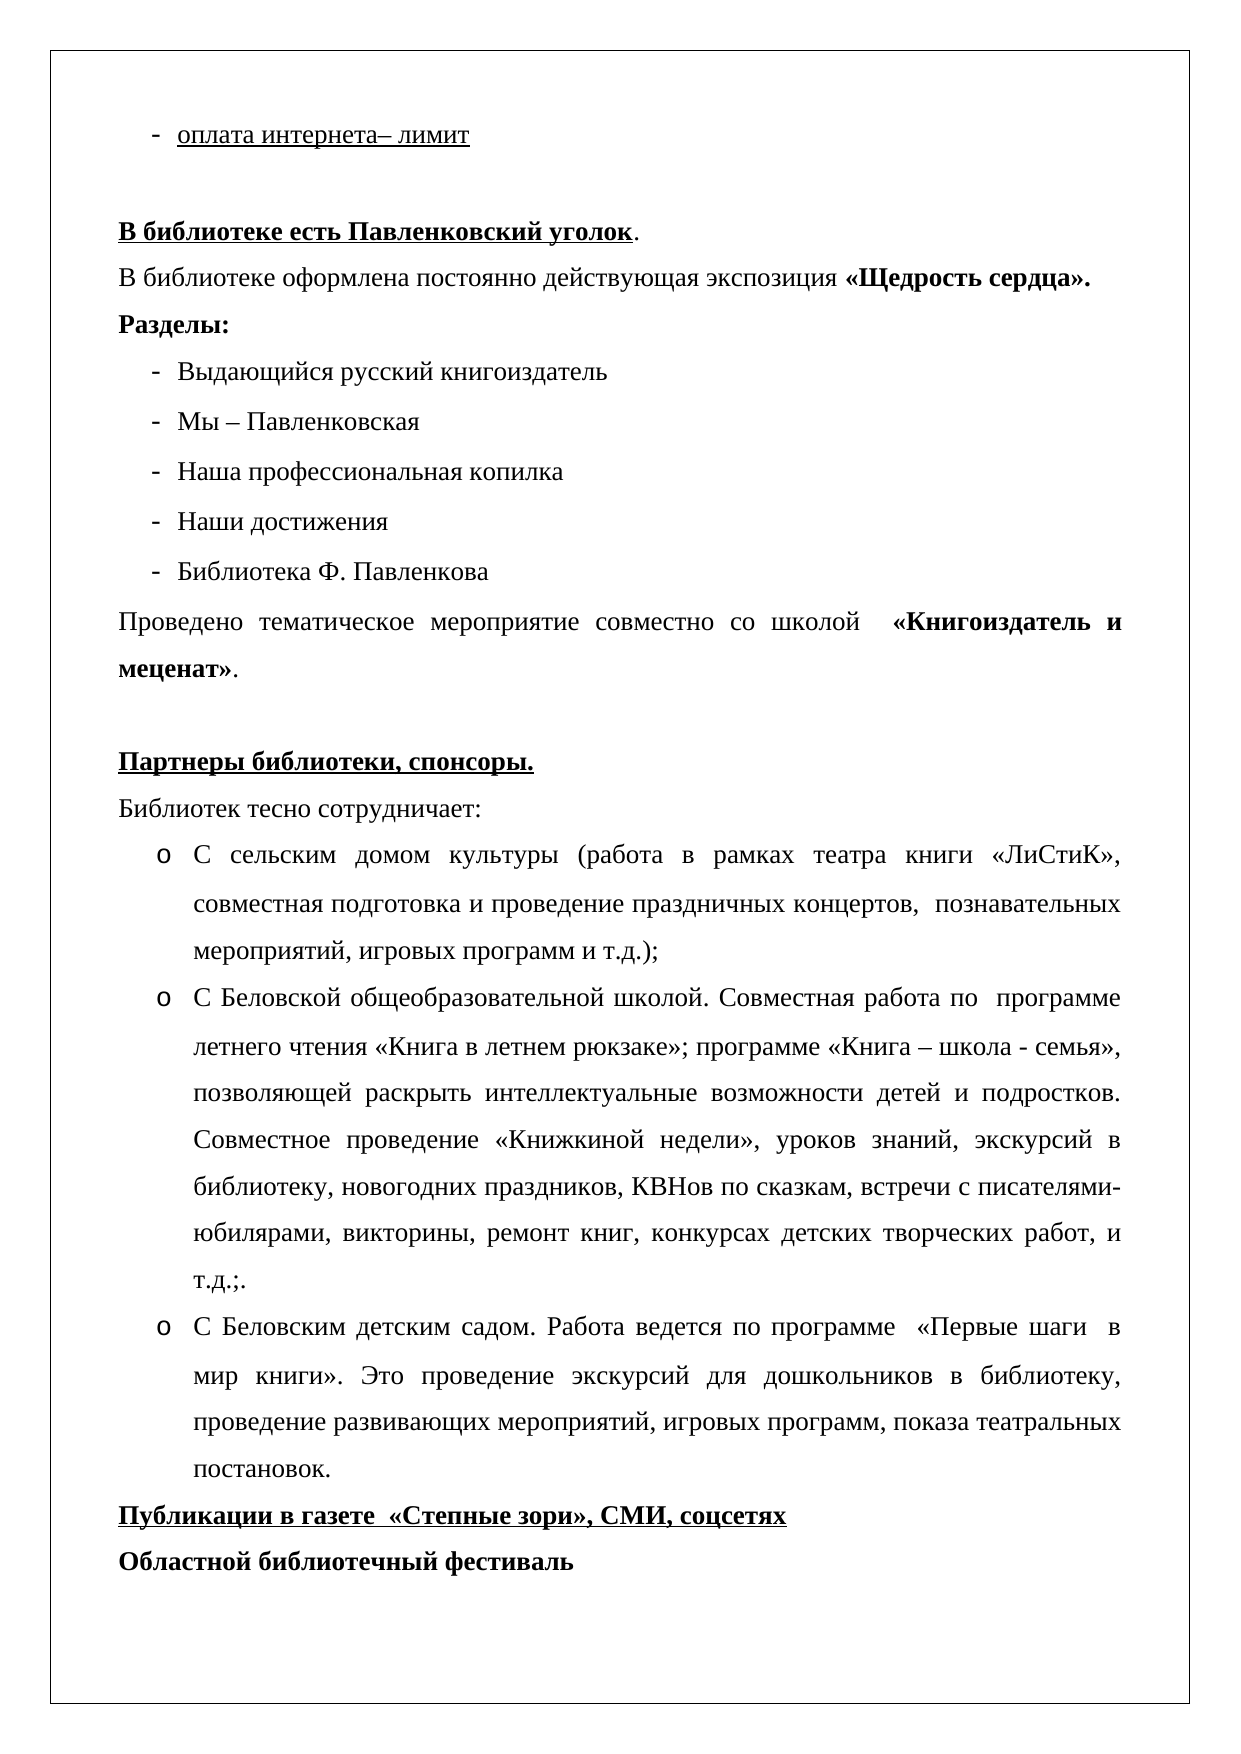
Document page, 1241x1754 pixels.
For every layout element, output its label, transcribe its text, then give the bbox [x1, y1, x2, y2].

text Областной библиотечный фестиваль [118, 1546, 1122, 1577]
list Наша профессиональная копилка [148, 455, 1122, 488]
list Библиотека Ф. Павленкова [148, 555, 1122, 589]
list С сельским домом культуры (работа в рамках театра книги «ЛиСтиК», совместная подготовка и проведение праздничных концертов, познавательных мероприятий, игровых программ и т.д.); [156, 839, 1122, 965]
list Наши достижения [148, 505, 1122, 538]
text Библиотек тесно сотрудничает: [118, 792, 1122, 823]
list Мы – Павленковская [148, 405, 1122, 438]
text Публикации в газете «Степные зори», СМИ, соцсетях [118, 1499, 1122, 1530]
list Выдающийся русский книгоиздатель [148, 355, 1122, 388]
text Разделы: [118, 308, 1122, 339]
text Проведено тематическое мероприятие совместно со школой «Книгоиздатель и меценат». [118, 605, 1122, 683]
list С Беловским детским садом. Работа ведется по программе «Первые шаги в мир книги». Это проведение экскурсий для дошкольников в библиотеку, проведение развивающих мероприятий, игровых программ, показа театральных постановок. [156, 1310, 1122, 1483]
text Партнеры библиотеки, спонсоры. [118, 745, 1122, 776]
text В библиотеке есть Павленковский уголок. [118, 215, 1122, 246]
text В библиотеке оформлена постоянно действующая экспозиция «Щедрость сердца». [118, 261, 1122, 293]
list оплата интернета– лимит [148, 118, 1122, 151]
list С Беловской общеобразовательной школой. Совместная работа по программе летнего чтения «Книга в летнем рюкзаке»; программе «Книга – школа - семья», позволяющей раскрыть интеллектуальные возможности детей и подростков. Совместное проведение «Книжкиной недели», уроков знаний, экскурсий в библиотеку, новогодних праздников, КВНов по сказкам, встречи с писателями-юбилярами, викторины, ремонт книг, конкурсах детских творческих работ, и т.д.;. [156, 981, 1122, 1294]
